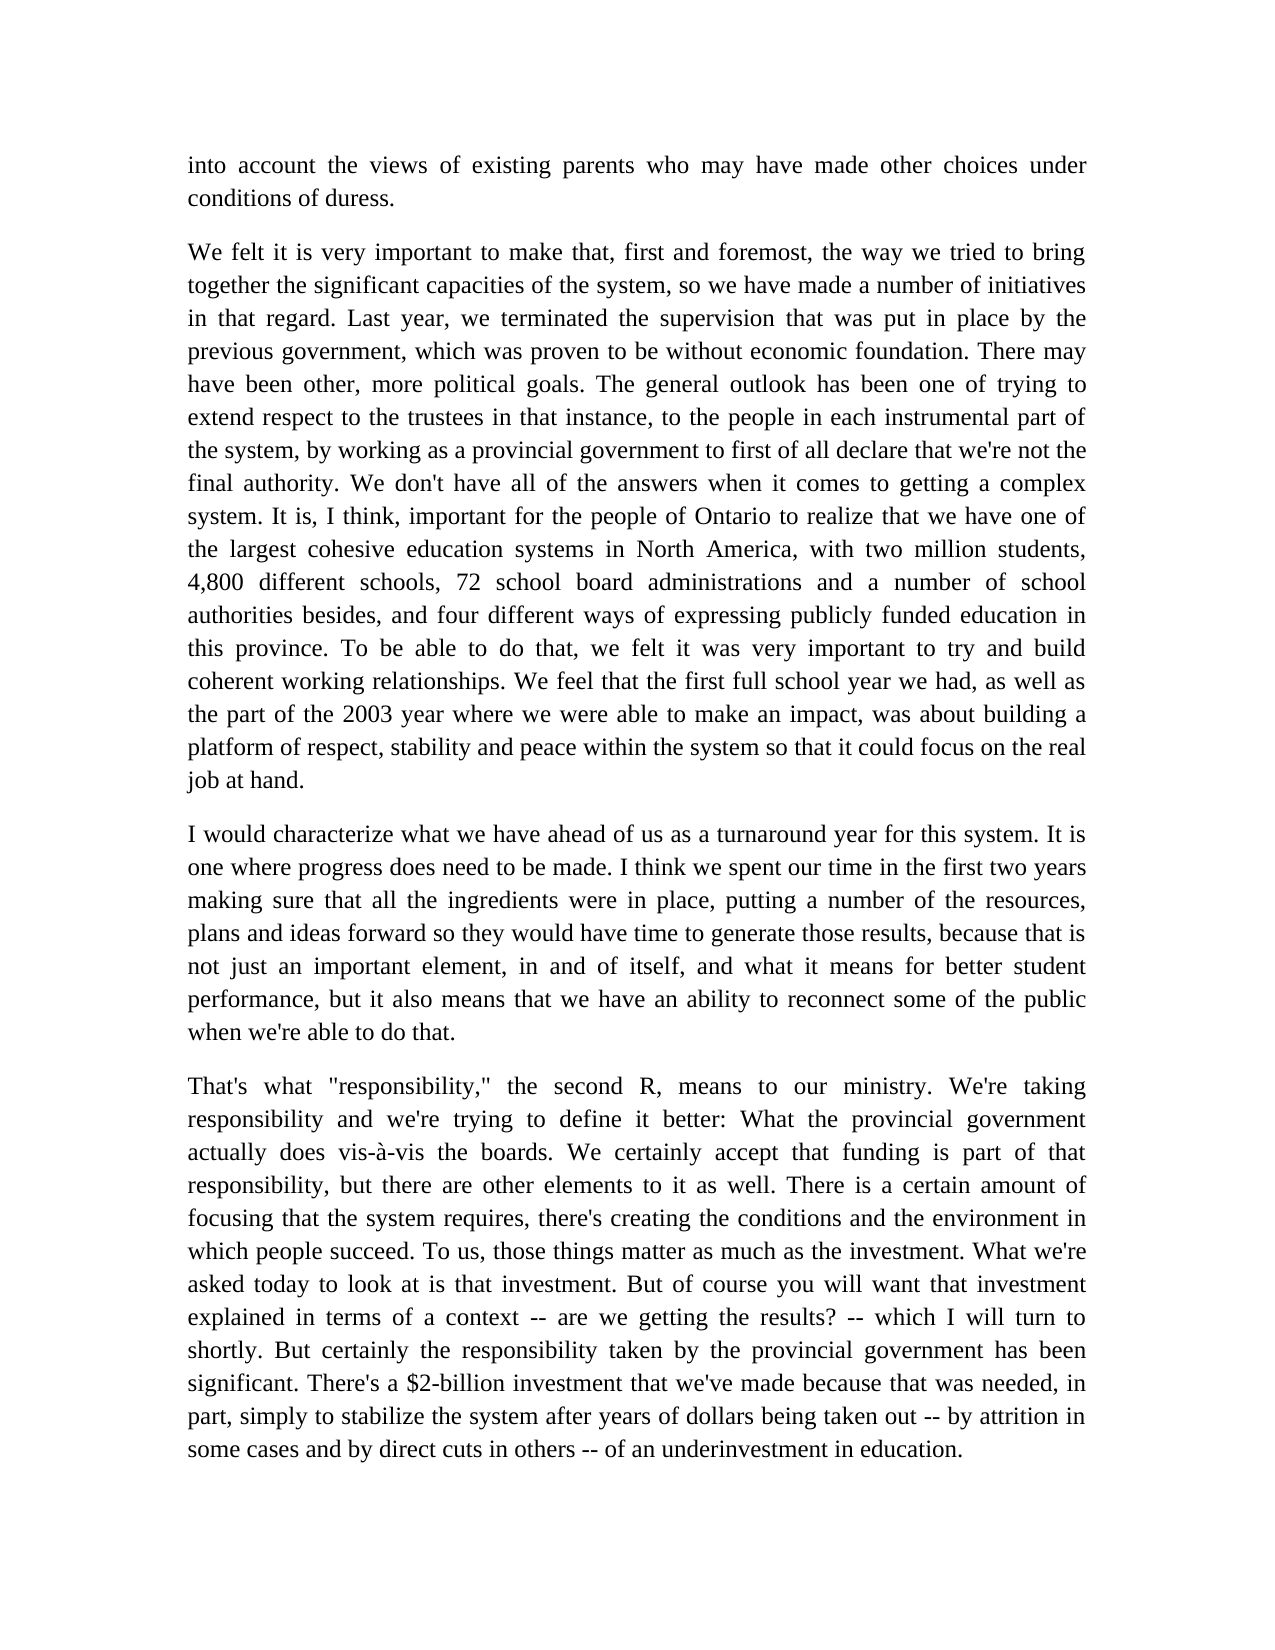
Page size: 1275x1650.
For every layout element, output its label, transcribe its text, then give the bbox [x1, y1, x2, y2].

text That's what "responsibility," the second R, means to our ministry. We're taking responsibility and we're trying to define it better: What the provincial government actually does vis-à-vis the boards. We certainly accept that funding is part of that responsibility, but there are other elements to it as well. There is a certain amount of focusing that the system requires, there's creating the conditions and the environment in which people succeed. To us, those things matter as much as the investment. What we're asked today to look at is that investment. But of course you will want that investment explained in terms of a context -- are we getting the results? -- which I will turn to shortly. But certainly the responsibility taken by the provincial government has been significant. There's a $2-billion investment that we've made because that was needed, in part, simply to stabilize the system after years of dollars being taken out -- by attrition in some cases and by direct cuts in others -- of an underinvestment in education. [187, 1071, 1087, 1463]
text I would characterize what we have ahead of us as a turnaround year for this system. It is one where progress does need to be made. I think we spent our time in the first two years making sure that all the ingredients were in place, putting a number of the resources, plans and ideas forward so they would have time to generate those results, because that is not just an important element, in and of itself, and what it means for better student performance, but it also means that we have an ability to reconnect some of the public when we're able to do that. [187, 819, 1087, 1046]
text We felt it is very important to make that, first and foremost, the way we tried to bring together the significant capacities of the system, so we have made a number of initiatives in that regard. Last year, we terminated the supervision that was put in place by the previous government, which was proven to be without economic foundation. There may have been other, more political goals. The general outlook has been one of trying to extend respect to the trustees in that instance, to the people in each instrumental part of the system, by working as a provincial government to first of all declare that we're not the final authority. We don't have all of the answers when it comes to getting a complex system. It is, I think, important for the people of Ontario to realize that we have one of the largest cohesive education systems in North America, with two million students, 4,800 different schools, 72 school board administrations and a number of school authorities besides, and four different ways of expressing publicly funded education in this province. To be able to do that, we felt it was very important to try and build coherent working relationships. We feel that the first full school year we had, as well as the part of the 2003 year where we were able to make an impact, was about building a platform of respect, stability and peace within the system so that it could focus on the real job at hand. [187, 237, 1087, 794]
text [187, 150, 1087, 212]
